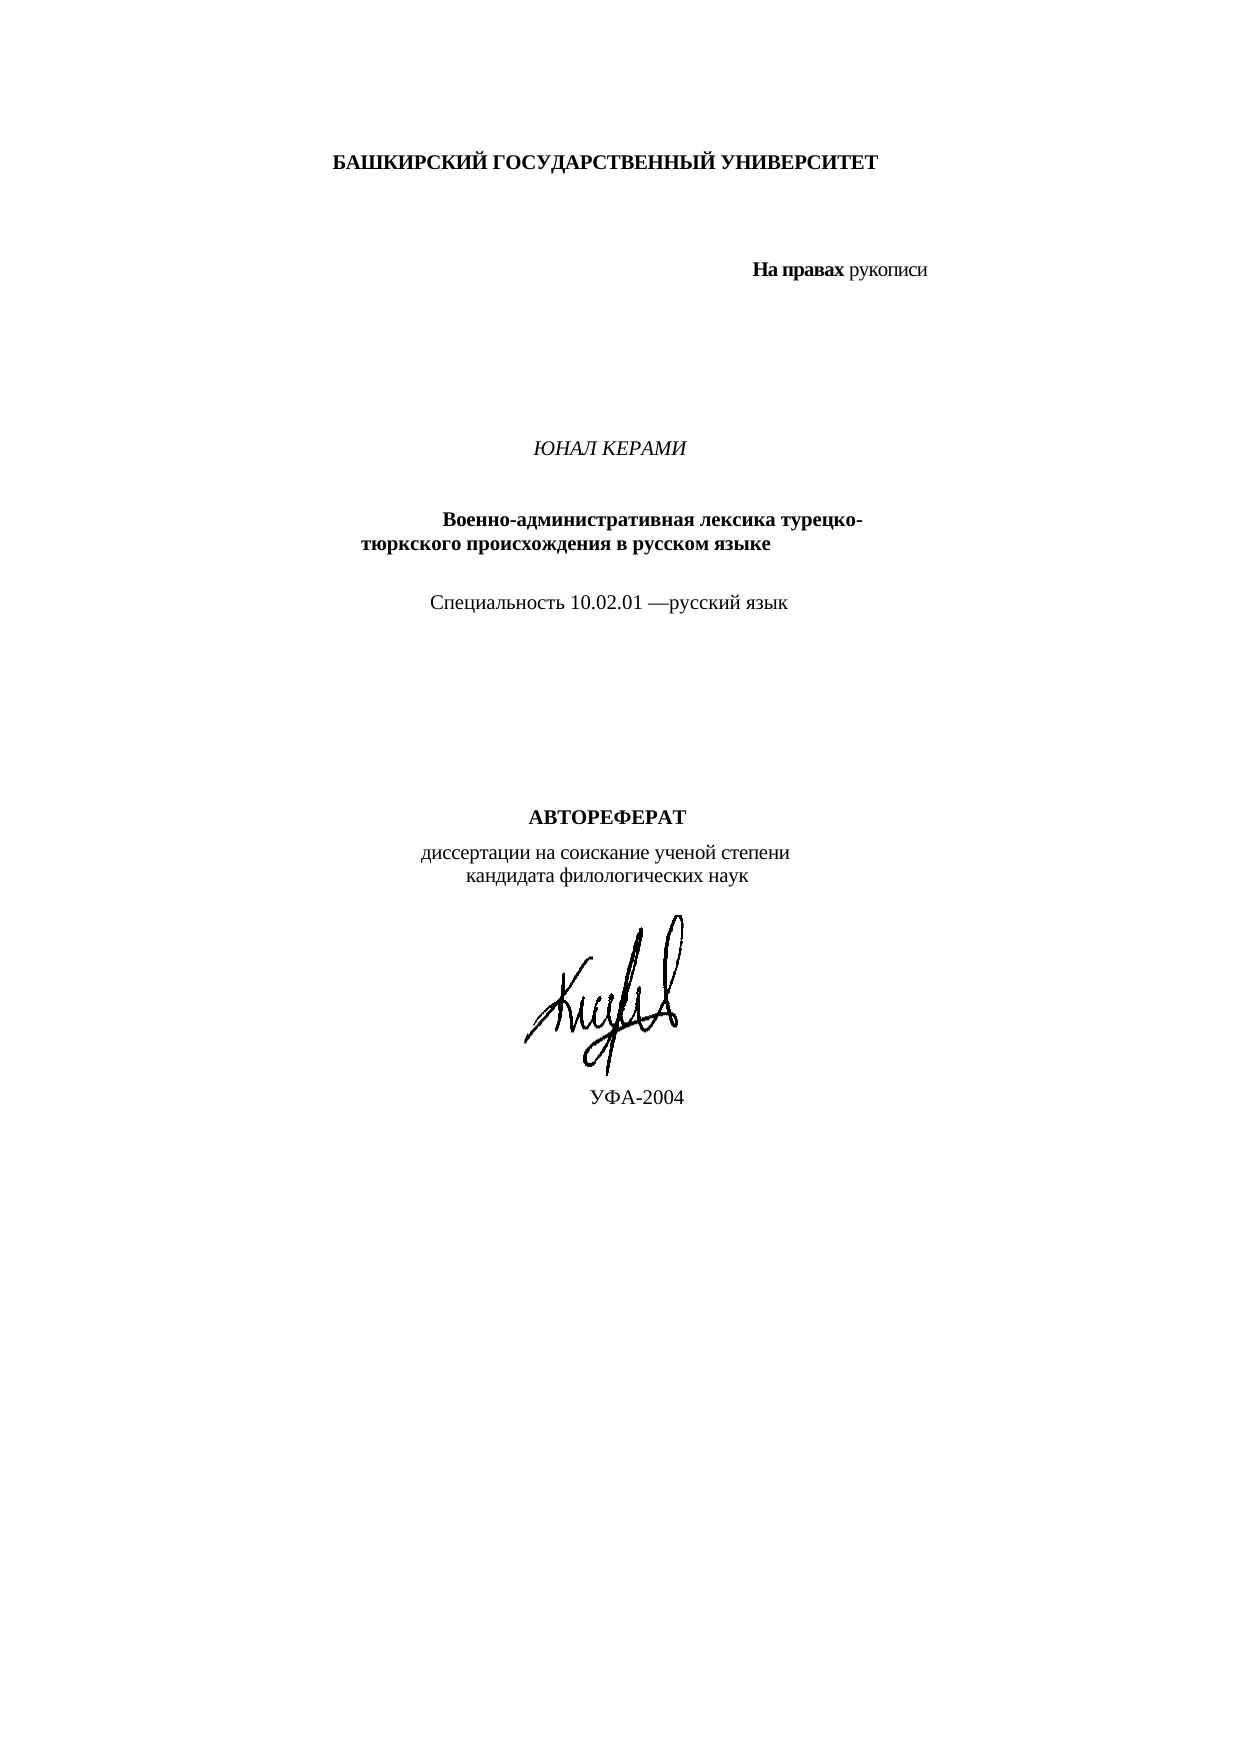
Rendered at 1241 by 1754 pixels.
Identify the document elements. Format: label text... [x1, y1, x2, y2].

text Специальность 10.02.01 —русский язык [430, 590, 928, 614]
text ЮНАЛ КЕРАМИ [533, 436, 928, 460]
text АВТОРЕФЕРАТ [528, 805, 928, 829]
text На правах рукописи [332, 257, 928, 281]
text БАШКИРСКИЙ ГОСУДАРСТВЕННЫЙ УНИВЕРСИТЕТ [332, 150, 928, 174]
text диссертации на соискание ученой степени кандидата филологических наук [421, 840, 814, 887]
text Военно-административная лексика турецко-тюркского происхождения в русском языке [361, 508, 890, 556]
picture [524, 915, 684, 1076]
text УФА-2004 [589, 1085, 684, 1109]
